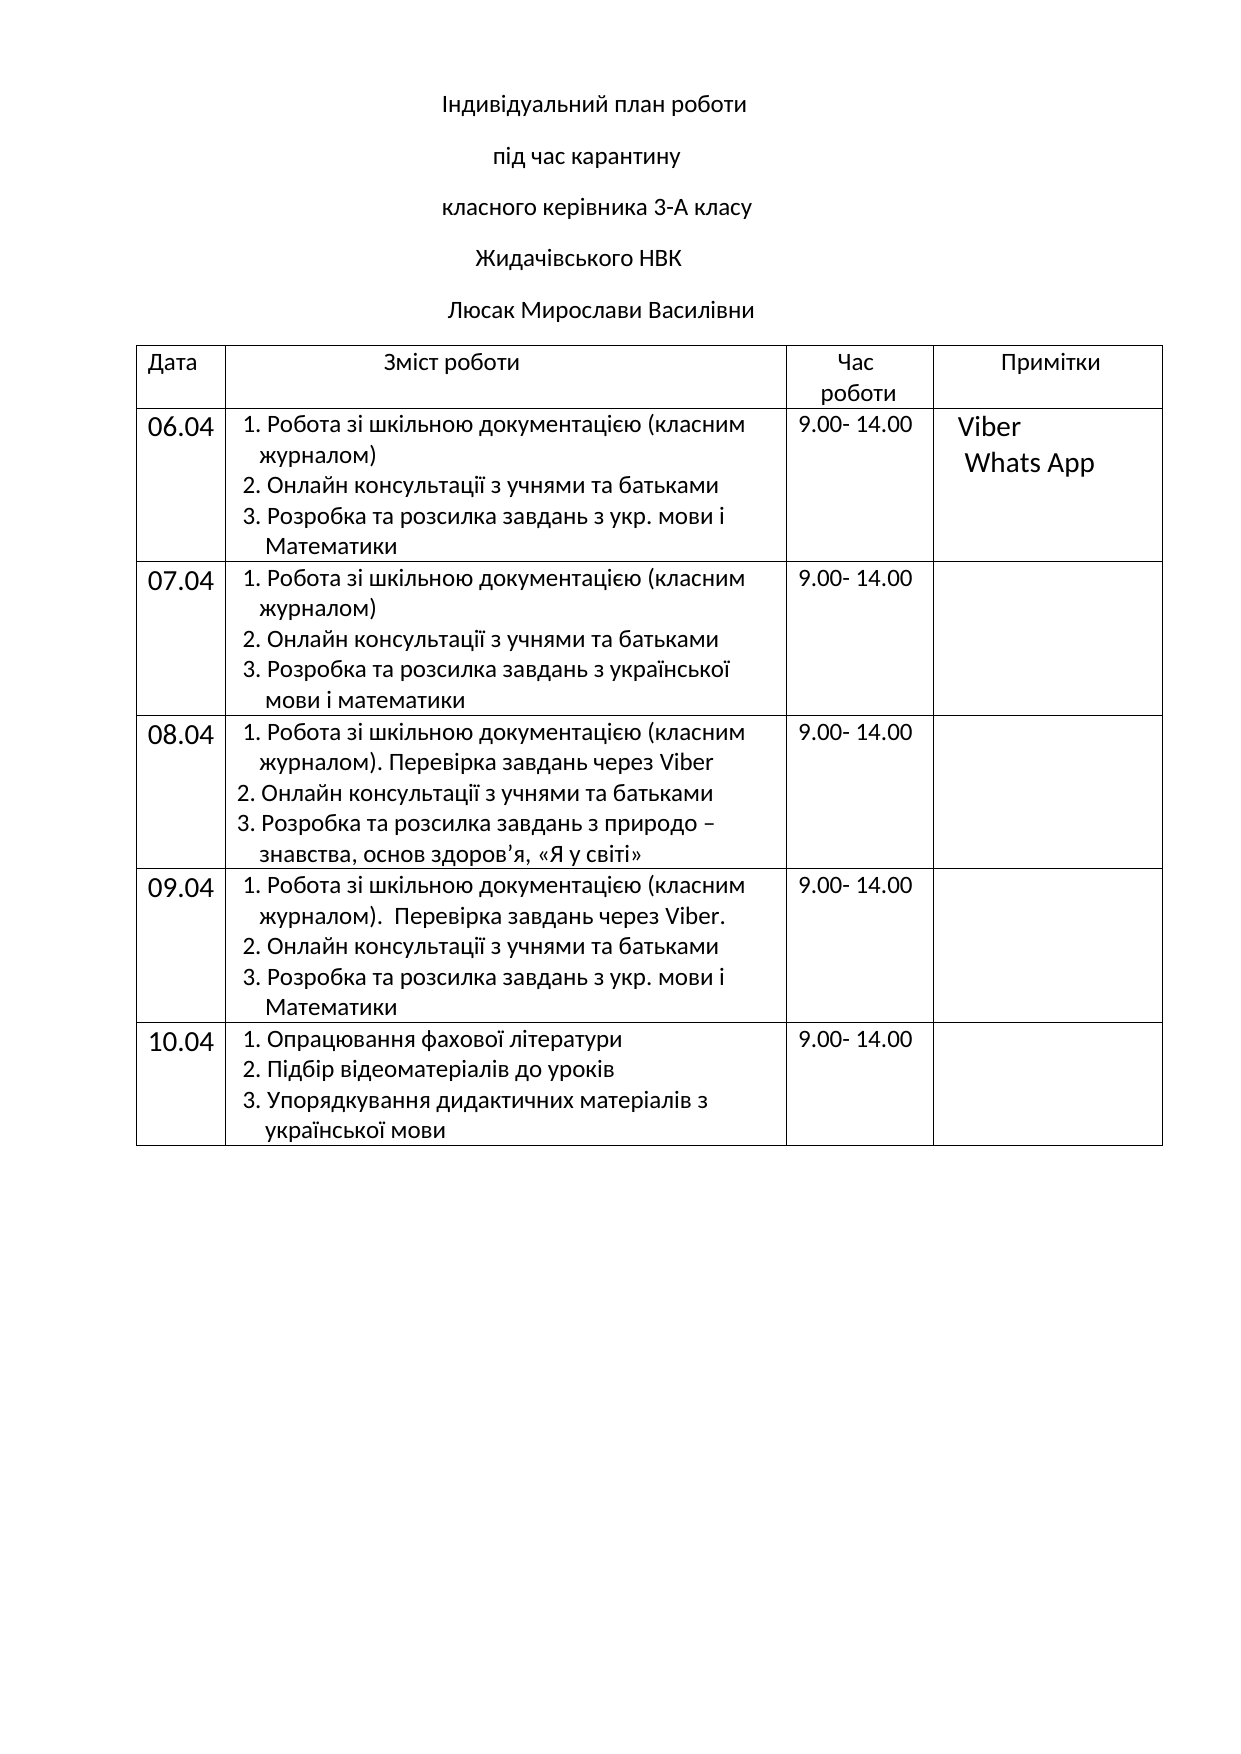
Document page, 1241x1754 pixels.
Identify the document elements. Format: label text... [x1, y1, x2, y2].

text класного керівника 3-А класу [148, 191, 1152, 222]
table_cell 9.00- 14.00 [787, 562, 933, 715]
table_header Примітки [934, 346, 1162, 407]
table_cell 1. Робота зі шкільною документацією (класним журналом) 2. Онлайн консультації з учнями та батьками 3. Розробка та розсилка завдань з української мови і математики [226, 562, 786, 715]
table_header Зміст роботи [226, 346, 786, 407]
table_cell 1. Робота зі шкільною документацією (класним журналом) 2. Онлайн консультації з учнями та батьками 3. Розробка та розсилка завдань з укр. мови і Математики [226, 409, 786, 561]
table_cell 07.04 [137, 562, 225, 715]
table_cell 9.00- 14.00 [787, 869, 933, 1022]
table_cell 9.00- 14.00 [787, 409, 933, 561]
text Люсак Мирослави Василівни [148, 294, 1152, 324]
table_cell 1. Робота зі шкільною документацією (класним журналом). Перевірка завдань через Viber. 2. Онлайн консультації з учнями та батьками 3. Розробка та розсилка завдань з укр. мови і Математики [226, 869, 786, 1022]
table_cell 08.04 [137, 716, 225, 868]
table_cell 9.00- 14.00 [787, 1023, 933, 1145]
table_cell 9.00- 14.00 [787, 716, 933, 868]
table_cell [934, 1023, 1162, 1145]
table_cell [934, 562, 1162, 715]
table_cell Viber Whats App [934, 409, 1162, 561]
text Жидачівського НВК [148, 243, 1152, 273]
table_cell [934, 716, 1162, 868]
text Індивідуальний план роботи [148, 88, 1152, 119]
table_cell 06.04 [137, 409, 225, 561]
table_cell 1. Робота зі шкільною документацією (класним журналом). Перевірка завдань через Viber 2. Онлайн консультації з учнями та батьками 3. Розробка та розсилка завдань з природо – знавства, основ здоров’я, «Я у світі» [226, 716, 786, 868]
table_header Дата [137, 346, 225, 407]
table_header Час роботи [787, 346, 933, 407]
table_cell 10.04 [137, 1023, 225, 1145]
table_cell 1. Опрацювання фахової літератури 2. Підбір відеоматеріалів до уроків 3. Упорядкування дидактичних матеріалів з української мови [226, 1023, 786, 1145]
table_cell 09.04 [137, 869, 225, 1022]
table_cell [934, 869, 1162, 1022]
text під час карантину [148, 140, 1152, 170]
